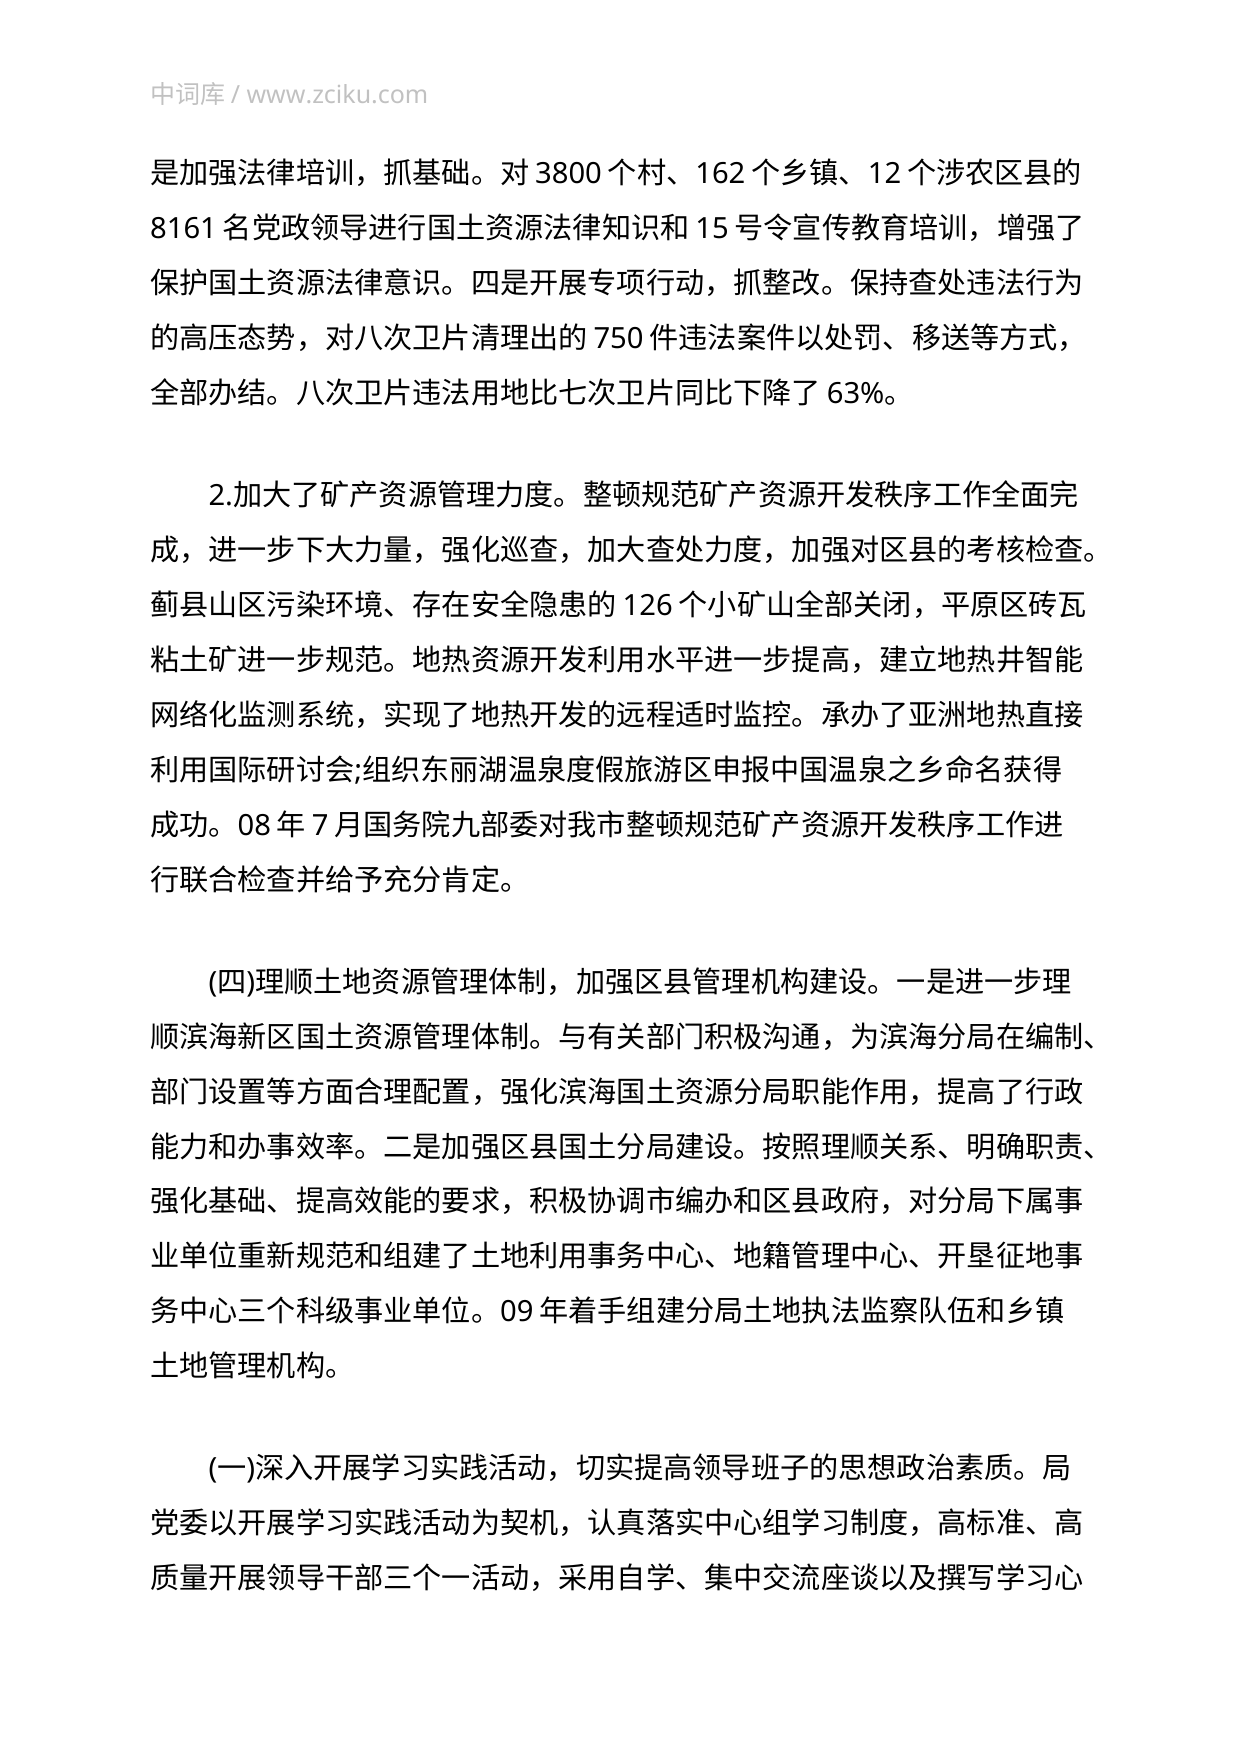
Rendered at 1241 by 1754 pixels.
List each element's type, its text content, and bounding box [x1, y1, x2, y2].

text 2.加大了矿产资源管理力度。整顿规范矿产资源开发秩序工作全面完成，进一步下大力量，强化巡查，加大查处力度，加强对区县的考核检查。蓟县山区污染环境、存在安全隐患的126个小矿山全部关闭，平原区砖瓦粘土矿进一步规范。地热资源开发利用水平进一步提高，建立地热井智能网络化监测系统，实现了地热开发的远程适时监控。承办了亚洲地热直接利用国际研讨会;组织东丽湖温泉度假旅游区申报中国温泉之乡命名获得成功。08年7月国务院九部委对我市整顿规范矿产资源开发秩序工作进行联合检查并给予充分肯定。 [150, 472, 1090, 899]
text (四)理顺土地资源管理体制，加强区县管理机构建设。一是进一步理顺滨海新区国土资源管理体制。与有关部门积极沟通，为滨海分局在编制、部门设置等方面合理配置，强化滨海国土资源分局职能作用，提高了行政能力和办事效率。二是加强区县国土分局建设。按照理顺关系、明确职责、强化基础、提高效能的要求，积极协调市编办和区县政府，对分局下属事业单位重新规范和组建了土地利用事务中心、地籍管理中心、开垦征地事务中心三个科级事业单位。09年着手组建分局土地执法监察队伍和乡镇土地管理机构。 [150, 958, 1090, 1385]
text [150, 150, 1090, 412]
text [150, 1444, 1090, 1597]
